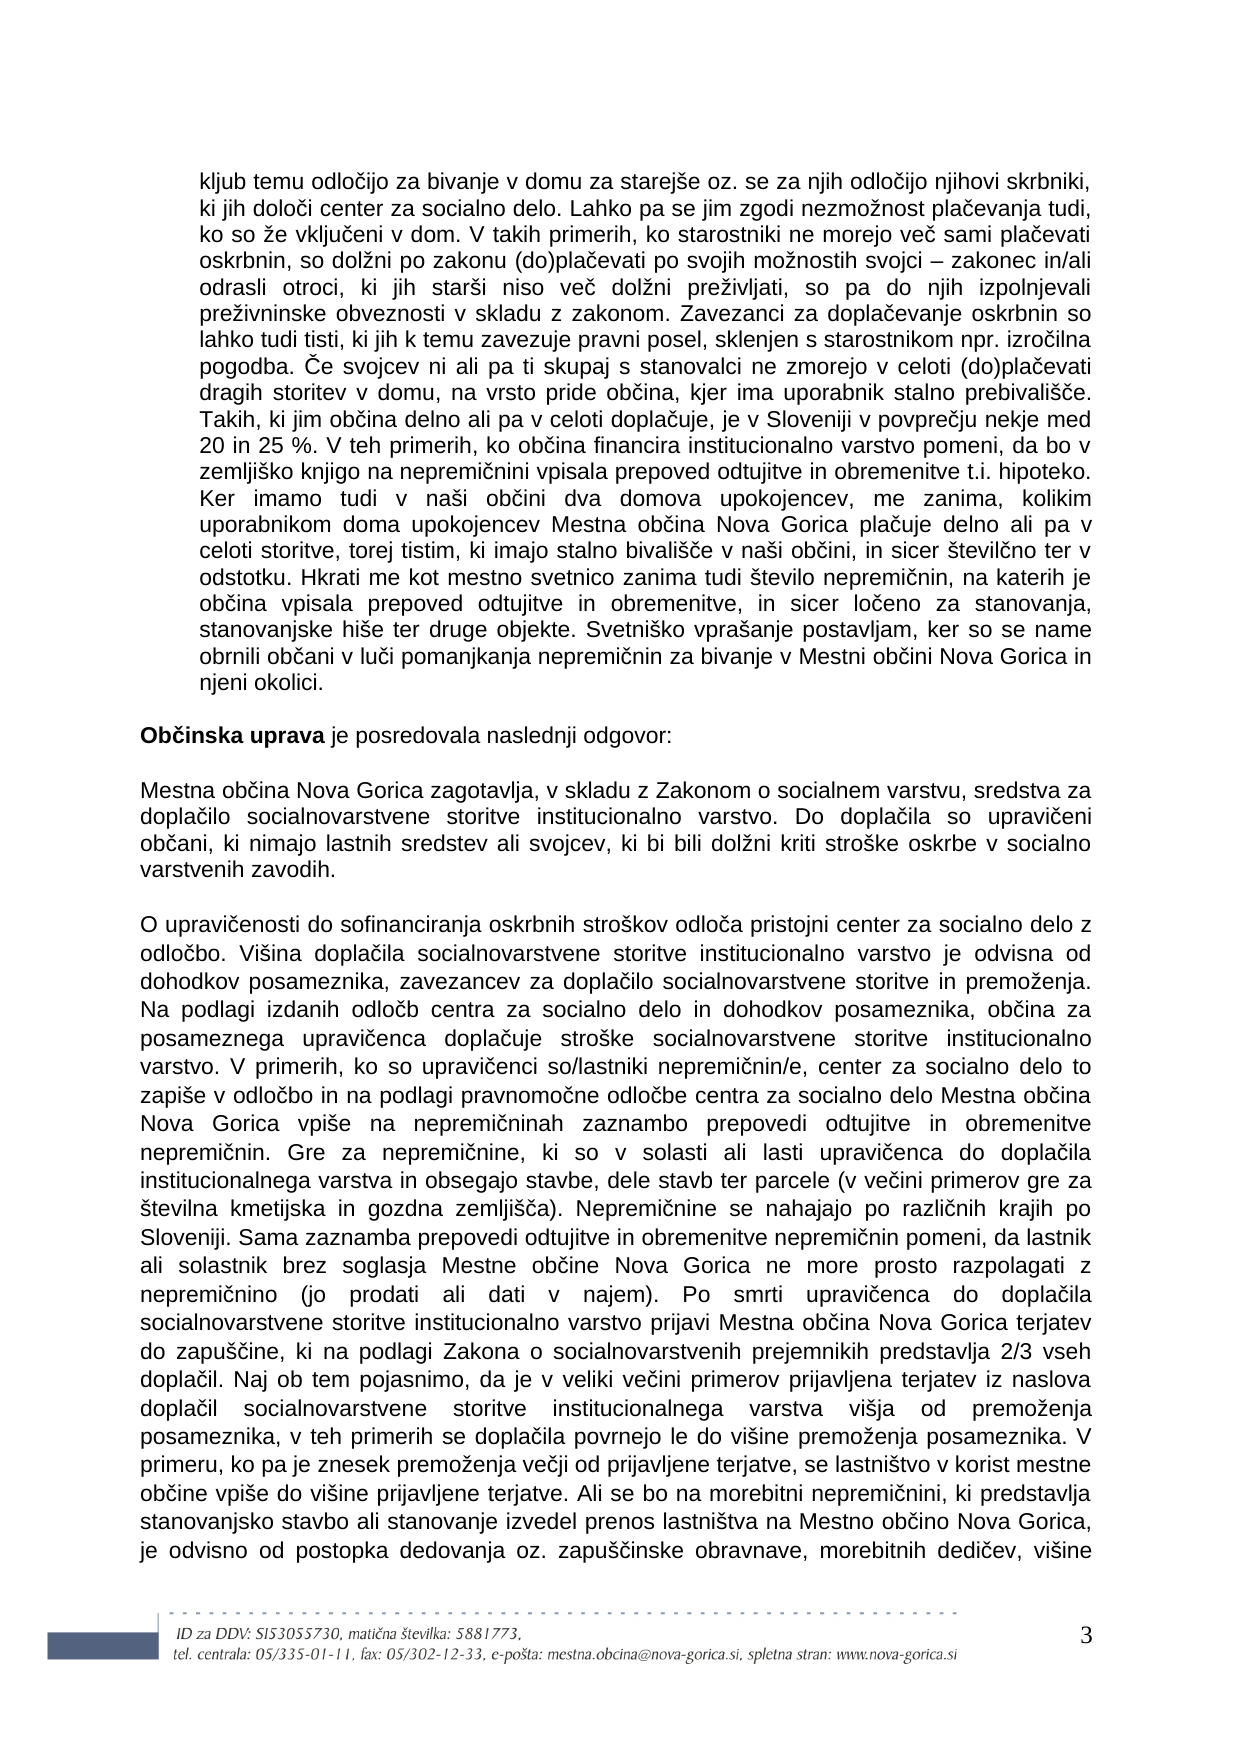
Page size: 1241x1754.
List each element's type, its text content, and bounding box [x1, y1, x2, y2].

text Občinska uprava je posredovala naslednji odgovor: [140, 722, 1092, 748]
text Mestna občina Nova Gorica zagotavlja, v skladu z Zakonom o socialnem varstvu, sredstva za doplačilo socialnovarstvene storitve institucionalno varstvo. Do doplačila so upravičeni občani, ki nimajo lastnih sredstev ali svojcev, ki bi bili dolžni kriti stroške oskrbe v socialno varstvenih zavodih. [140, 777, 1092, 882]
picture [47, 1612, 957, 1664]
